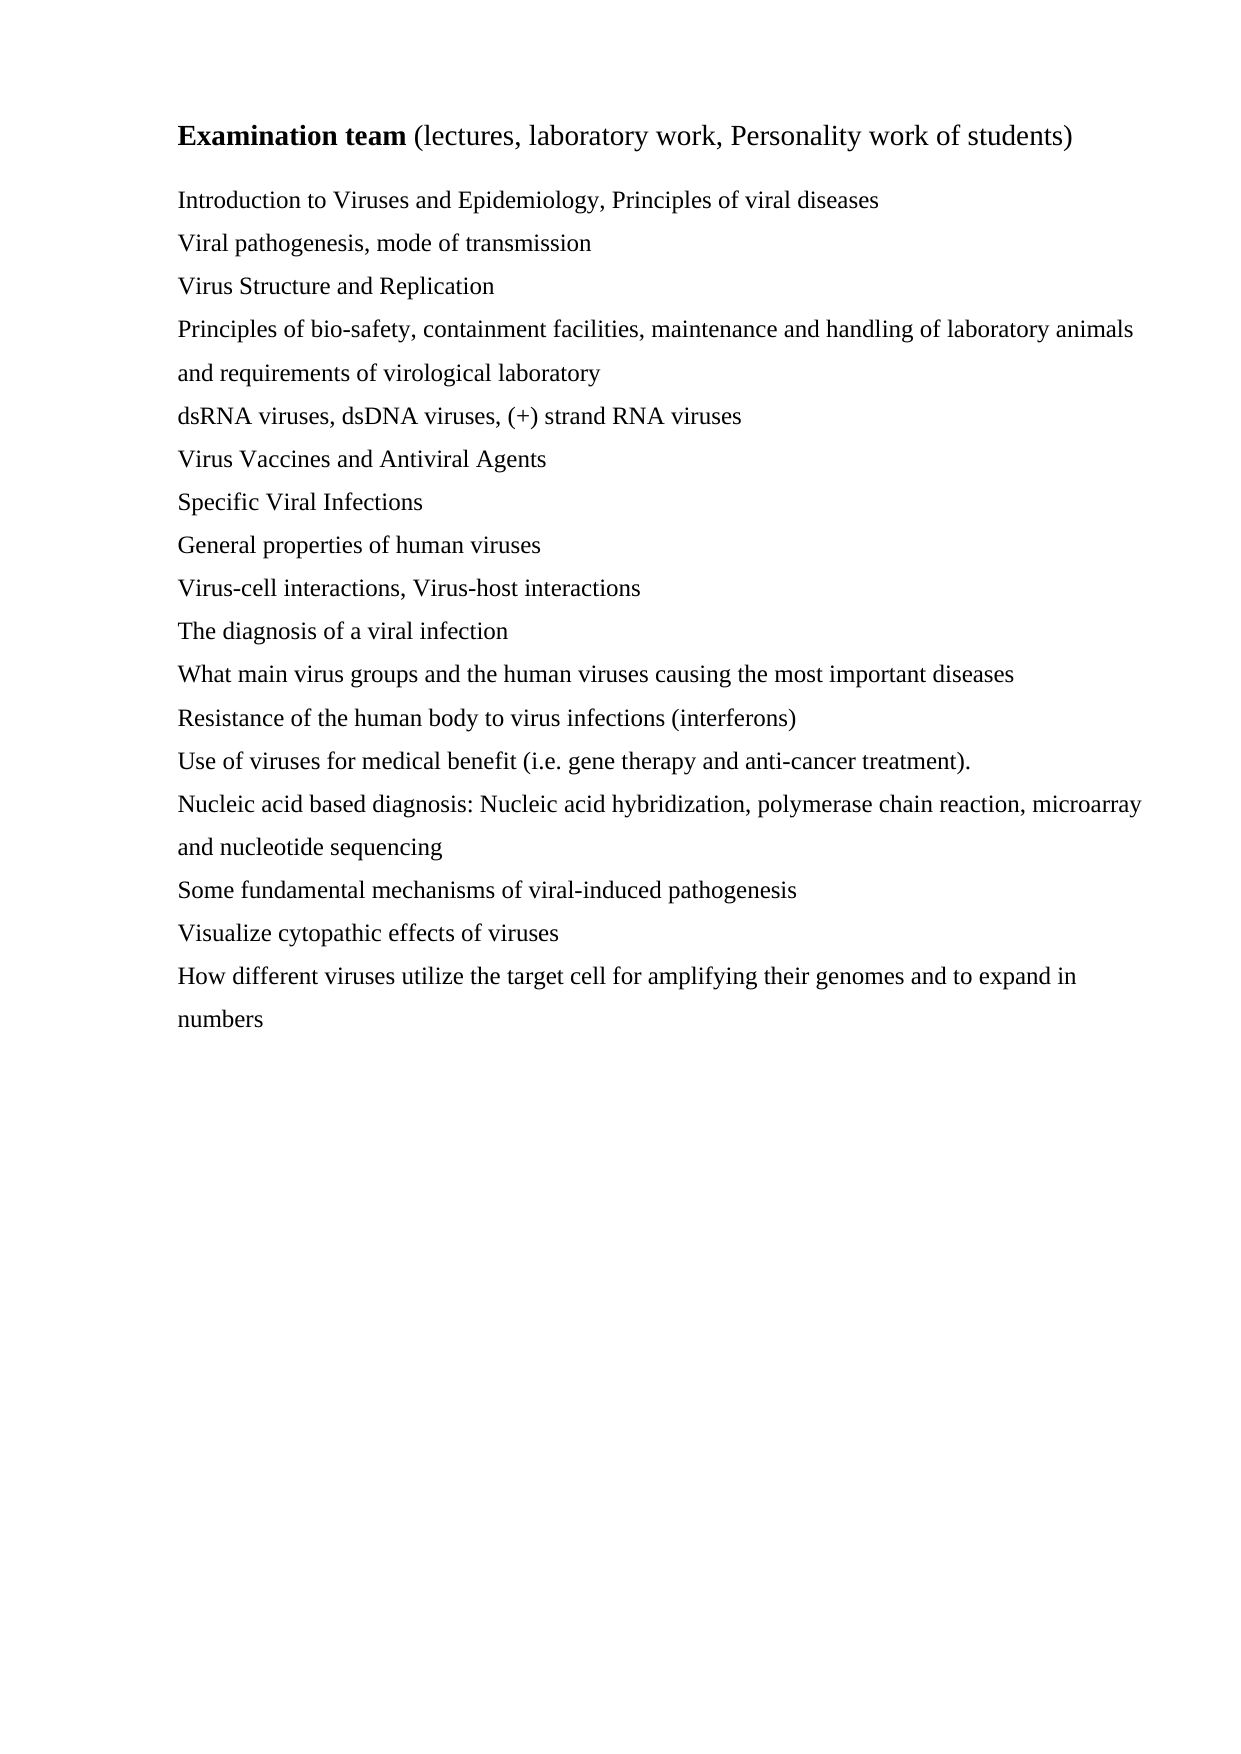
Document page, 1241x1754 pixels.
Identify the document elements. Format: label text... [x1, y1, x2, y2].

text What main virus groups and the human viruses causing the most important diseases [177, 659, 1152, 688]
text Some fundamental mechanisms of viral-induced pathogenesis [177, 875, 1152, 904]
text Principles of bio-safety, containment facilities, maintenance and handling of laboratory animals and requirements of virological laboratory [177, 314, 1152, 386]
text Viral pathogenesis, mode of transmission [177, 228, 1152, 257]
text Examination team (lectures, laboratory work, Personality work of students) [177, 118, 1152, 152]
text How different viruses utilize the target cell for amplifying their genomes and to expand in numbers [177, 961, 1152, 1033]
text Introduction to Viruses and Epidemiology, Principles of viral diseases [177, 185, 1152, 214]
text Use of viruses for medical benefit (i.e. gene therapy and anti-cancer treatment). [177, 746, 1152, 774]
text Virus Structure and Replication [177, 271, 1152, 300]
text General properties of human viruses [177, 530, 1152, 559]
text Specific Viral Infections [177, 487, 1152, 516]
text Virus Vaccines and Antiviral Agents [177, 444, 1152, 473]
text Virus-cell interactions, Virus-host interactions [177, 573, 1152, 602]
text dsRNA viruses, dsDNA viruses, (+) strand RNA viruses [177, 401, 1152, 429]
text The diagnosis of a viral infection [177, 616, 1152, 645]
text Resistance of the human body to virus infections (interferons) [177, 703, 1152, 731]
text Nucleic acid based diagnosis: Nucleic acid hybridization, polymerase chain reaction, microarray and nucleotide sequencing [177, 789, 1152, 861]
text Visualize cytopathic effects of viruses [177, 918, 1152, 947]
